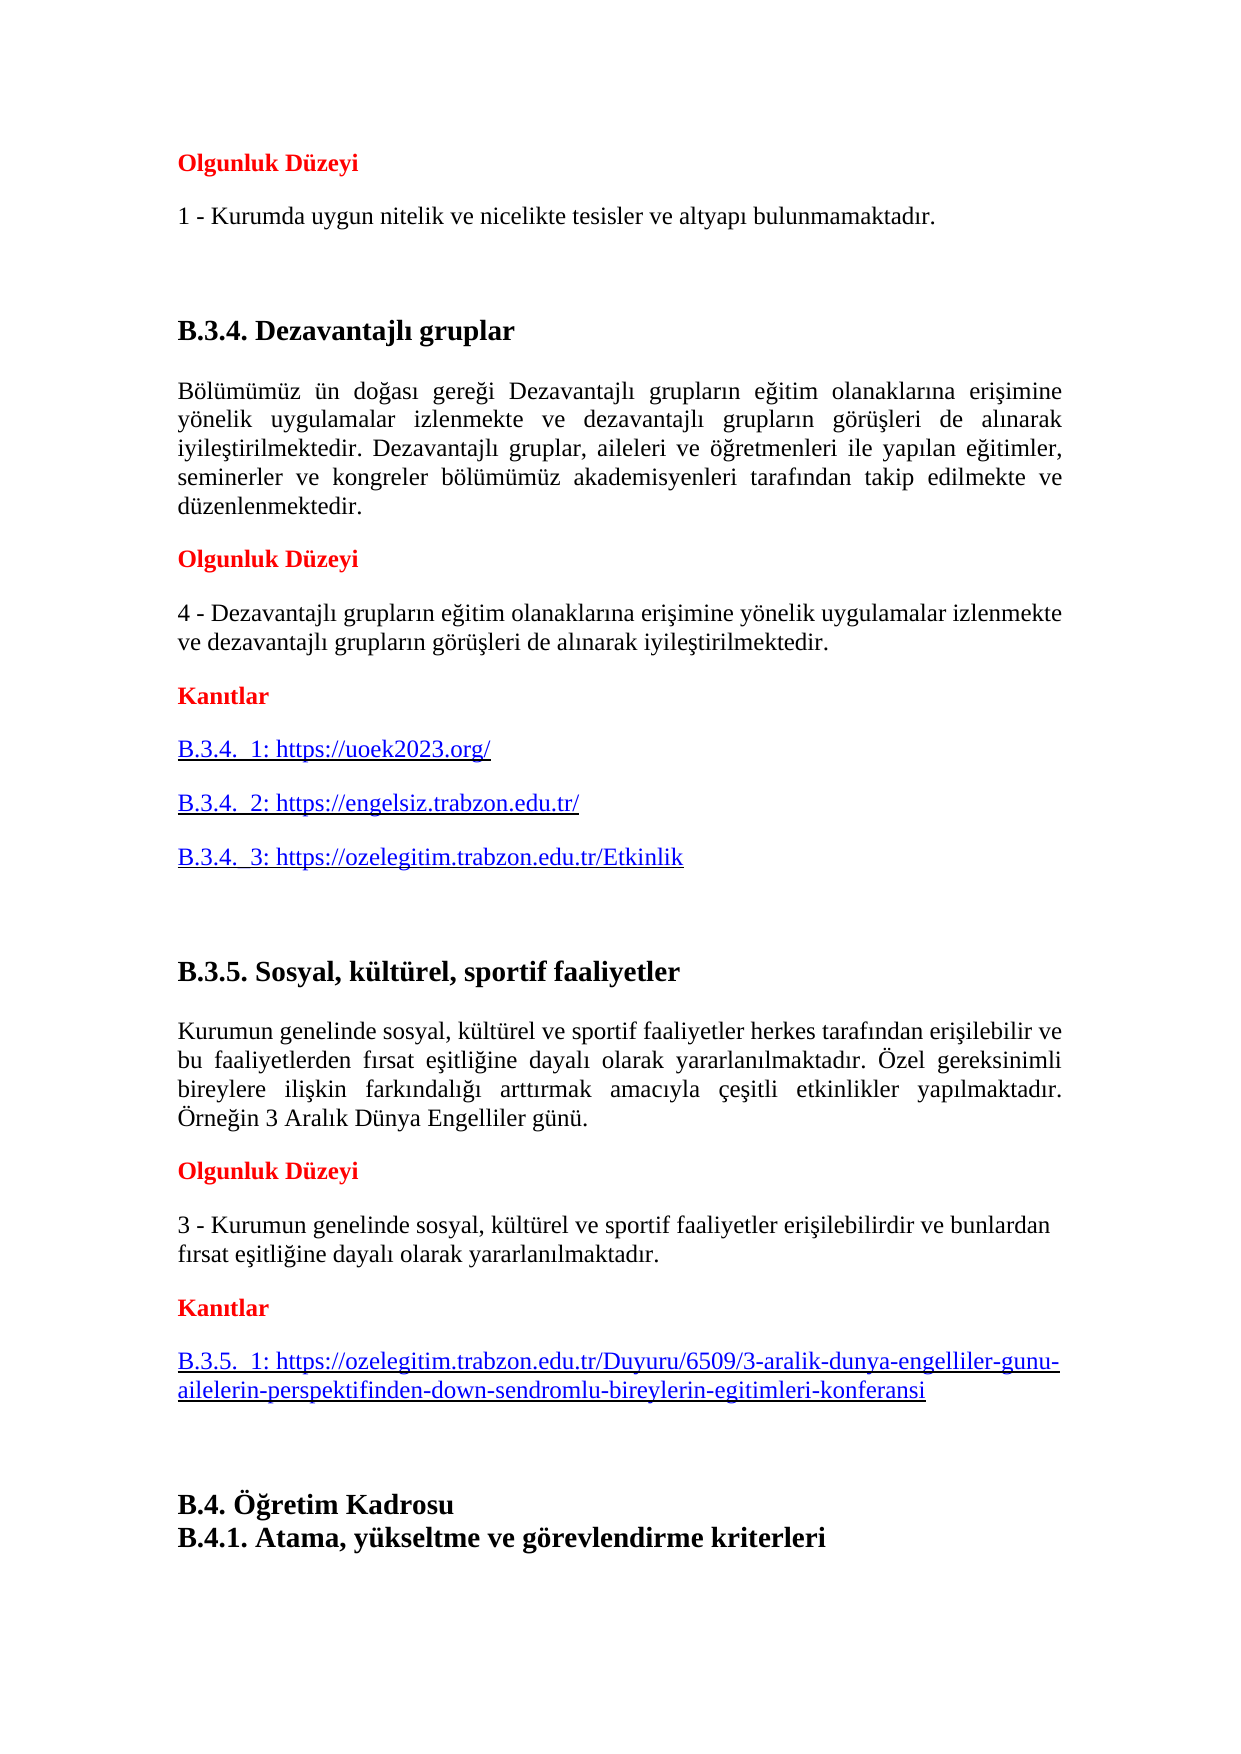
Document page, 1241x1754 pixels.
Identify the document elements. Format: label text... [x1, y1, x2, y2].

text B.3.4._2: https://engelsiz.trabzon.edu.tr/ [177, 788, 1063, 817]
text 4 - Dezavantajlı grupların eğitim olanaklarına erişimine yönelik uygulamalar izlenmekte ve dezavantajlı grupların görüşleri de alınarak iyileştirilmektedir. [177, 598, 1063, 656]
text Olgunluk Düzeyi [177, 1156, 1063, 1185]
text Bölümümüz ün doğası gereği Dezavantajlı grupların eğitim olanaklarına erişimine yönelik uygulamalar izlenmekte ve dezavantajlı grupların görüşleri de alınarak iyileştirilmektedir. Dezavantajlı gruplar, aileleri ve öğretmenleri ile yapılan eğitimler, seminerler ve kongreler bölümümüz akademisyenleri tarafından takip edilmekte ve düzenlenmektedir. [177, 376, 1063, 519]
text B.3.5. Sosyal, kültürel, sportif faaliyetler [177, 954, 1063, 987]
text B.3.5._1: https://ozelegitim.trabzon.edu.tr/Duyuru/6509/3-aralik-dunya-engelliler-gunu-ailelerin-perspektifinden-down-sendromlu-bireylerin-egitimleri-konferansi [177, 1346, 1063, 1404]
text Kanıtlar [177, 1293, 1063, 1321]
text B.3.4. Dezavantajlı gruplar [177, 313, 1063, 347]
text Olgunluk Düzeyi [177, 148, 1063, 176]
text 3 - Kurumun genelinde sosyal, kültürel ve sportif faaliyetler erişilebilirdir ve bunlardan fırsat eşitliğine dayalı olarak yararlanılmaktadır. [177, 1210, 1063, 1268]
text 1 - Kurumda uygun nitelik ve nicelikte tesisler ve altyapı bulunmamaktadır. [177, 201, 1063, 230]
text B.3.4._3: https://ozelegitim.trabzon.edu.tr/Etkinlik [177, 842, 1063, 871]
text B.3.4._1: https://uoek2023.org/ [177, 734, 1063, 763]
text B.4. Öğretim Kadrosu B.4.1. Atama, yükseltme ve görevlendirme kriterleri [177, 1487, 1063, 1554]
text Kanıtlar [177, 681, 1063, 709]
text Olgunluk Düzeyi [177, 544, 1063, 573]
text Kurumun genelinde sosyal, kültürel ve sportif faaliyetler herkes tarafından erişilebilir ve bu faaliyetlerden fırsat eşitliğine dayalı olarak yararlanılmaktadır. Özel gereksinimli bireylere ilişkin farkındalığı arttırmak amacıyla çeşitli etkinlikler yapılmaktadır. Örneğin 3 Aralık Dünya Engelliler günü. [177, 1016, 1063, 1131]
